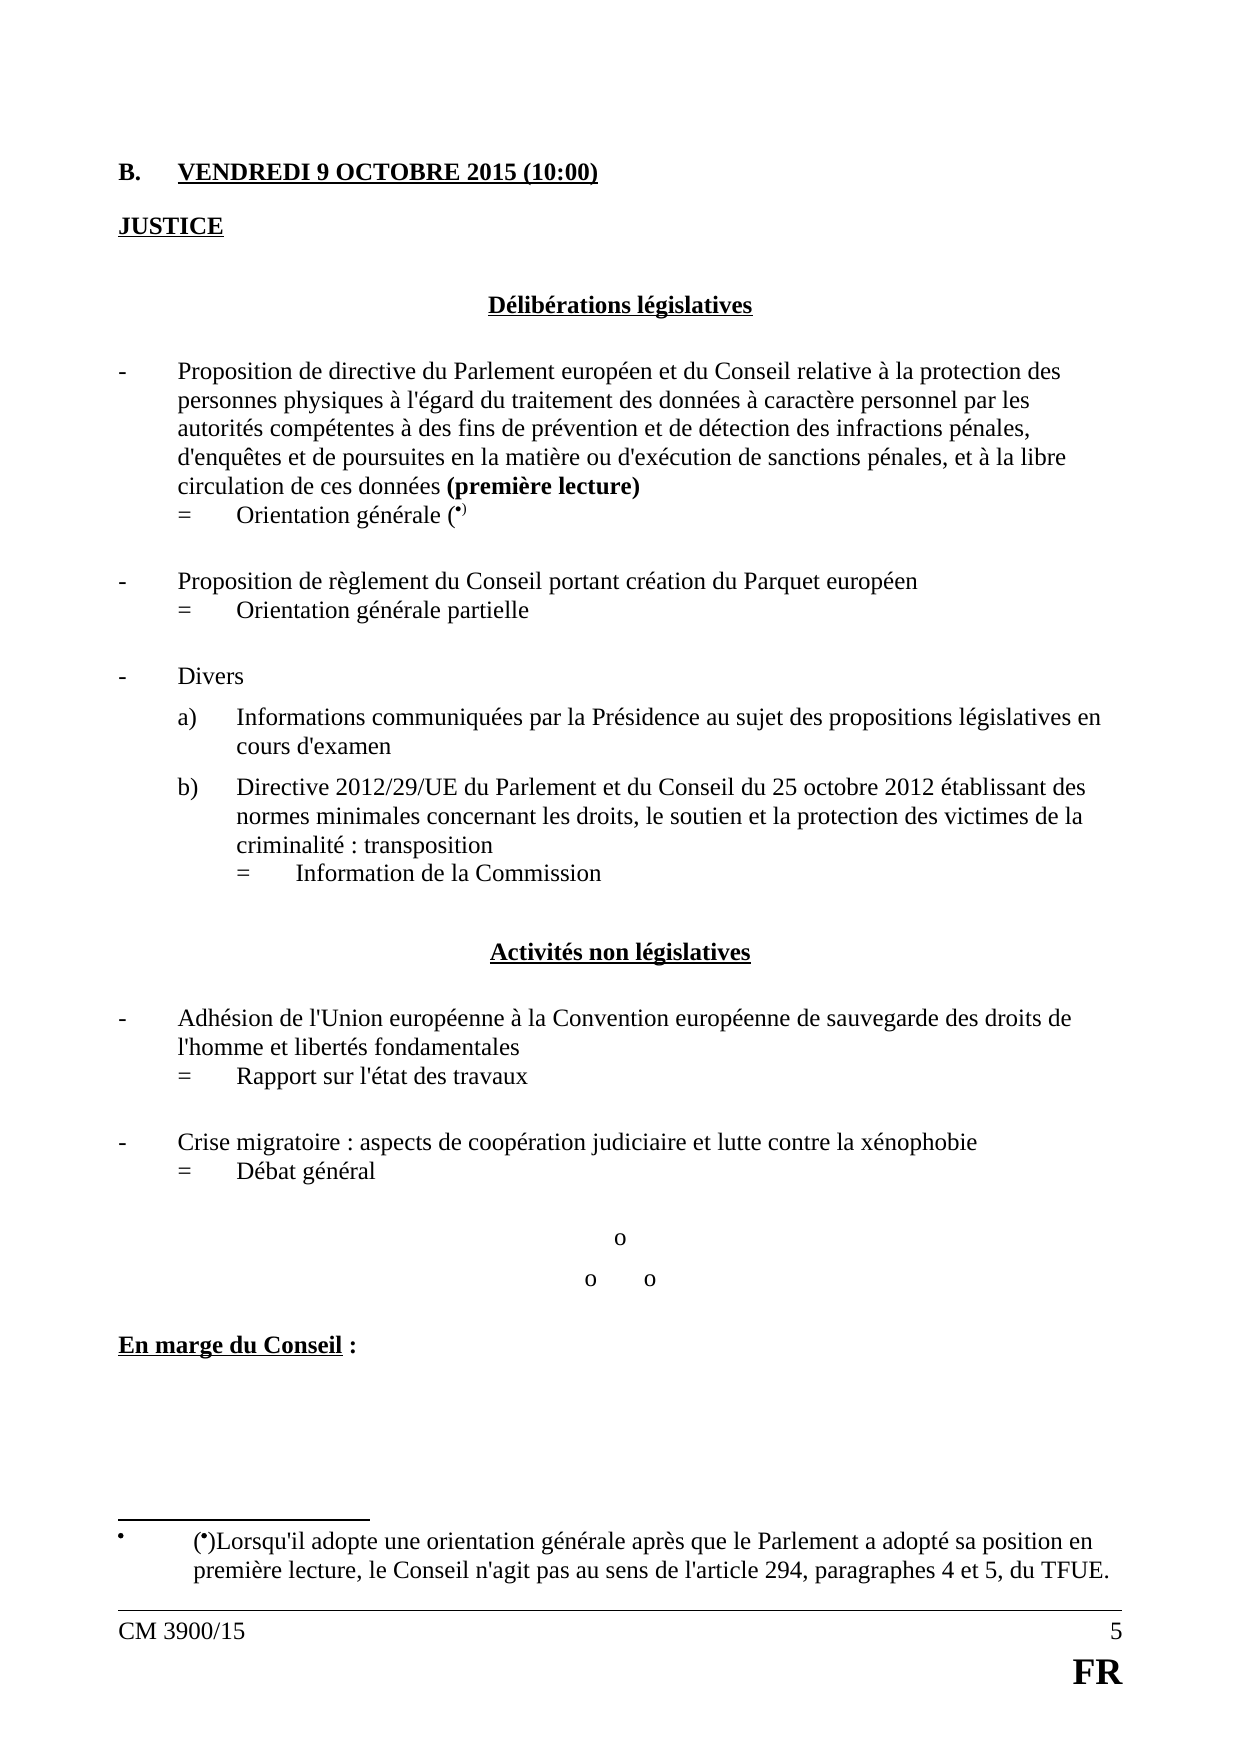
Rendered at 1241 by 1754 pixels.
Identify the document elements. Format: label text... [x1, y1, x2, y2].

text o [118, 1222, 1122, 1251]
text o o [118, 1263, 1122, 1292]
text Rapport sur l'état des travaux [177, 1061, 1122, 1090]
text Débat général [177, 1156, 1122, 1185]
text a) Informations communiquées par la Présidence au sujet des propositions législatives en cours d'examen [177, 702, 1122, 760]
text Orientation générale () [177, 500, 1122, 528]
text - Proposition de directive du Parlement européen et du Conseil relative à la protection des personnes physiques à l'égard du traitement des données à caractère personnel par les autorités compétentes à des fins de prévention et de détection des infractions pénales, d'enquêtes et de poursuites en la matière ou d'exécution de sanctions pénales, et à la libre circulation de ces données (première lecture) [118, 356, 1122, 500]
text - Divers [118, 661, 1122, 690]
subtitle JUSTICE [118, 211, 1122, 240]
title Délibérations législatives [118, 290, 1122, 318]
text Information de la Commission [236, 858, 1122, 887]
text En marge du Conseil : [118, 1330, 1122, 1358]
text b) Directive 2012/29/UE du Parlement et du Conseil du 25 octobre 2012 établissant des normes minimales concernant les droits, le soutien et la protection des victimes de la criminalité : transposition [177, 772, 1122, 858]
text - Proposition de règlement du Conseil portant création du Parquet européen [118, 566, 1122, 595]
text - Crise migratoire : aspects de coopération judiciaire et lutte contre la xénophobie [118, 1127, 1122, 1156]
text - Adhésion de l'Union européenne à la Convention européenne de sauvegarde des droits de l'homme et libertés fondamentales [118, 1003, 1122, 1061]
subtitle B. VENDREDI 9 OCTOBRE 2015 (10:00) [118, 157, 1122, 186]
title Activités non législatives [118, 937, 1122, 966]
text Orientation générale partielle [177, 595, 1122, 623]
